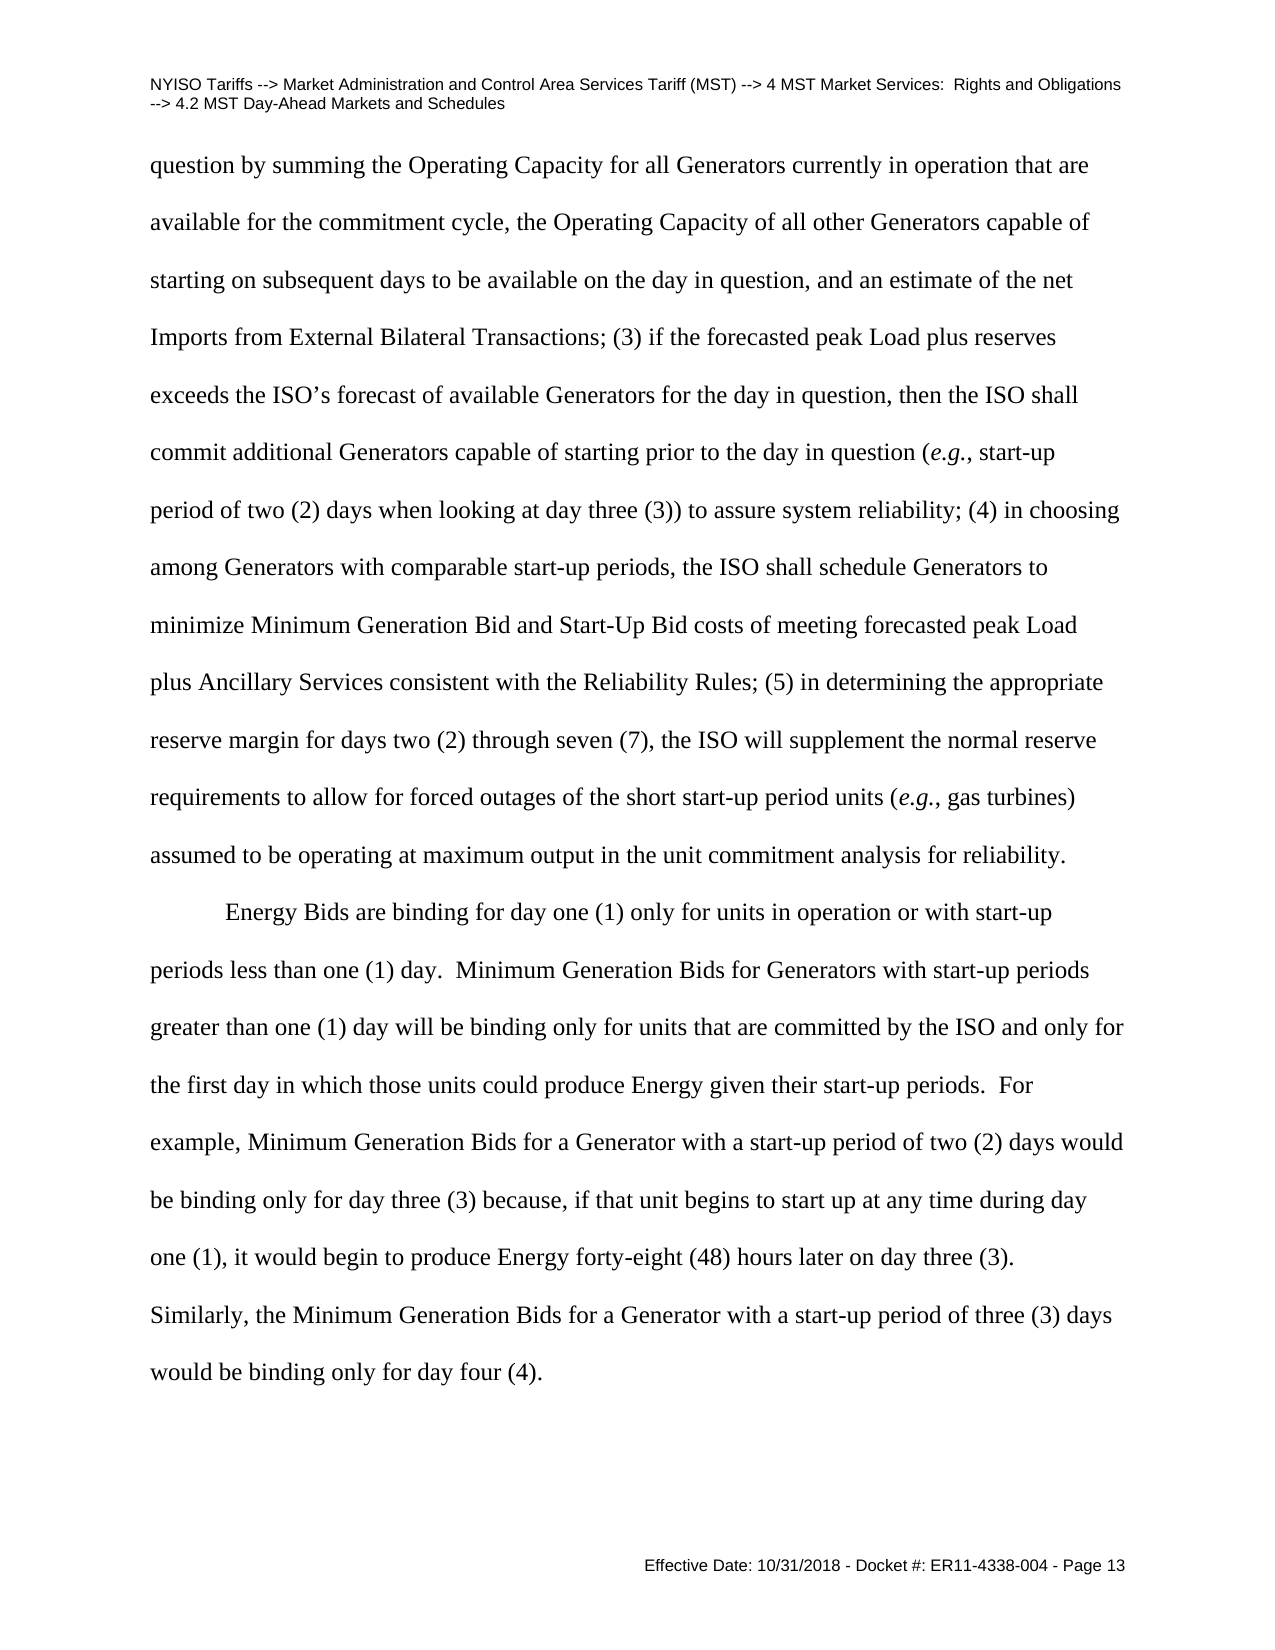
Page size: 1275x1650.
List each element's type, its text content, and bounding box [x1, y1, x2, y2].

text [150, 150, 1125, 869]
text Energy Bids are binding for day one (1) only for units in operation or with start-up periods less than one (1) day. Minimum Generation Bids for Generators with start-up periods greater than one (1) day will be binding only for units that are committed by the ISO and only for the first day in which those units could produce Energy given their start-up periods. For example, Minimum Generation Bids for a Generator with a start-up period of two (2) days would be binding only for day three (3) because, if that unit begins to start up at any time during day one (1), it would begin to produce Energy forty-eight (48) hours later on day three (3). Similarly, the Minimum Generation Bids for a Generator with a start-up period of three (3) days would be binding only for day four (4). [150, 897, 1125, 1386]
